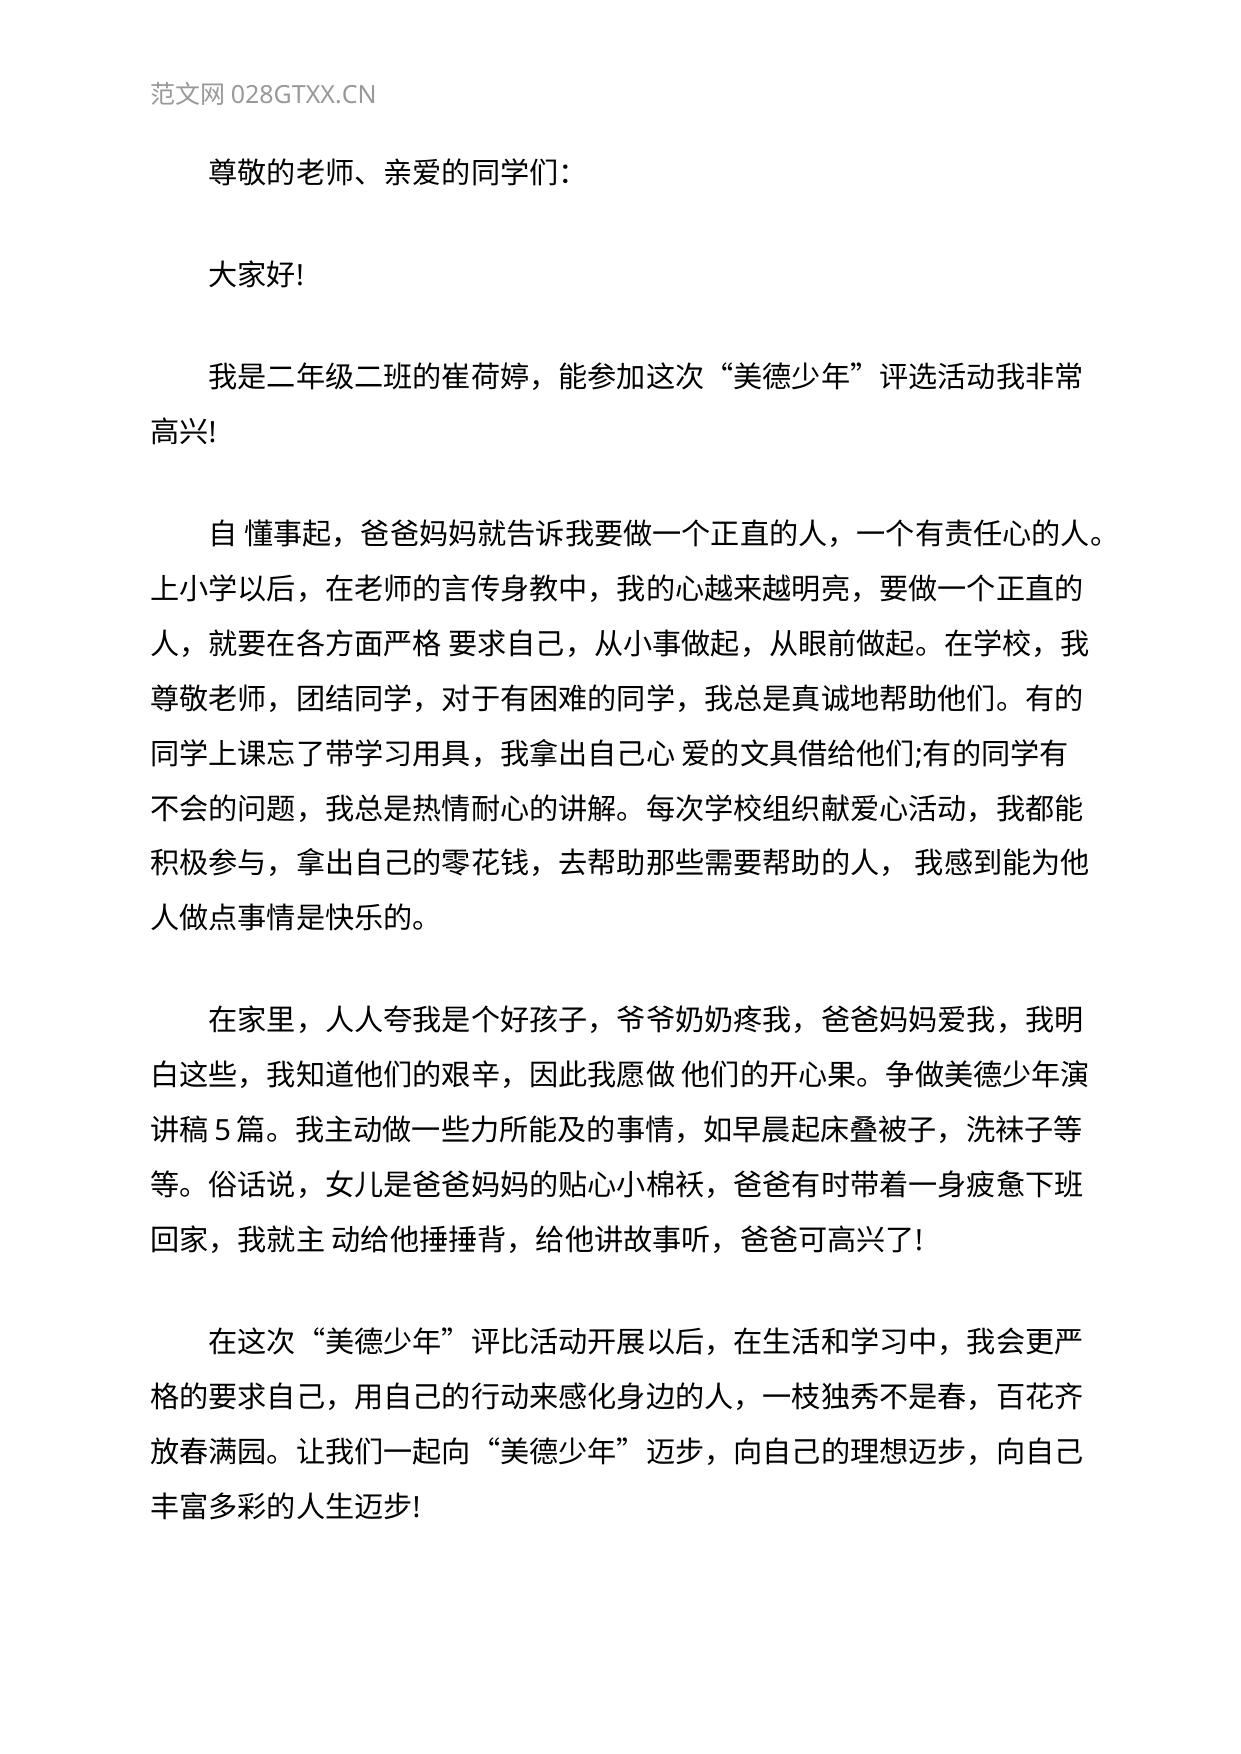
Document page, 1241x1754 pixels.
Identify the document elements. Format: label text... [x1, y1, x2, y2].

text 自 懂事起，爸爸妈妈就告诉我要做一个正直的人，一个有责任心的人。上小学以后，在老师的言传身教中，我的心越来越明亮，要做一个正直的人，就要在各方面严格 要求自己，从小事做起，从眼前做起。在学校，我尊敬老师，团结同学，对于有困难的同学，我总是真诚地帮助他们。有的同学上课忘了带学习用具，我拿出自己心 爱的文具借给他们;有的同学有不会的问题，我总是热情耐心的讲解。每次学校组织献爱心活动，我都能积极参与，拿出自己的零花钱，去帮助那些需要帮助的人， 我感到能为他人做点事情是快乐的。 [150, 511, 1090, 937]
text 我是二年级二班的崔荷婷，能参加这次“美德少年”评选活动我非常高兴! [150, 354, 1090, 451]
text 大家好! [150, 252, 1090, 294]
text 在家里，人人夸我是个好孩子，爷爷奶奶疼我，爸爸妈妈爱我，我明白这些，我知道他们的艰辛，因此我愿做 他们的开心果。争做美德少年演讲稿5篇。我主动做一些力所能及的事情，如早晨起床叠被子，洗袜子等等。俗话说，女儿是爸爸妈妈的贴心小棉袄，爸爸有时带着一身疲惫下班回家，我就主 动给他捶捶背，给他讲故事听，爸爸可高兴了! [150, 997, 1090, 1259]
text 尊敬的老师、亲爱的同学们： [150, 150, 1090, 192]
text 在这次“美德少年”评比活动开展以后，在生活和学习中，我会更严格的要求自己，用自己的行动来感化身边的人，一枝独秀不是春，百花齐放春满园。让我们一起向“美德少年”迈步，向自己的理想迈步，向自己丰富多彩的人生迈步! [150, 1318, 1090, 1526]
